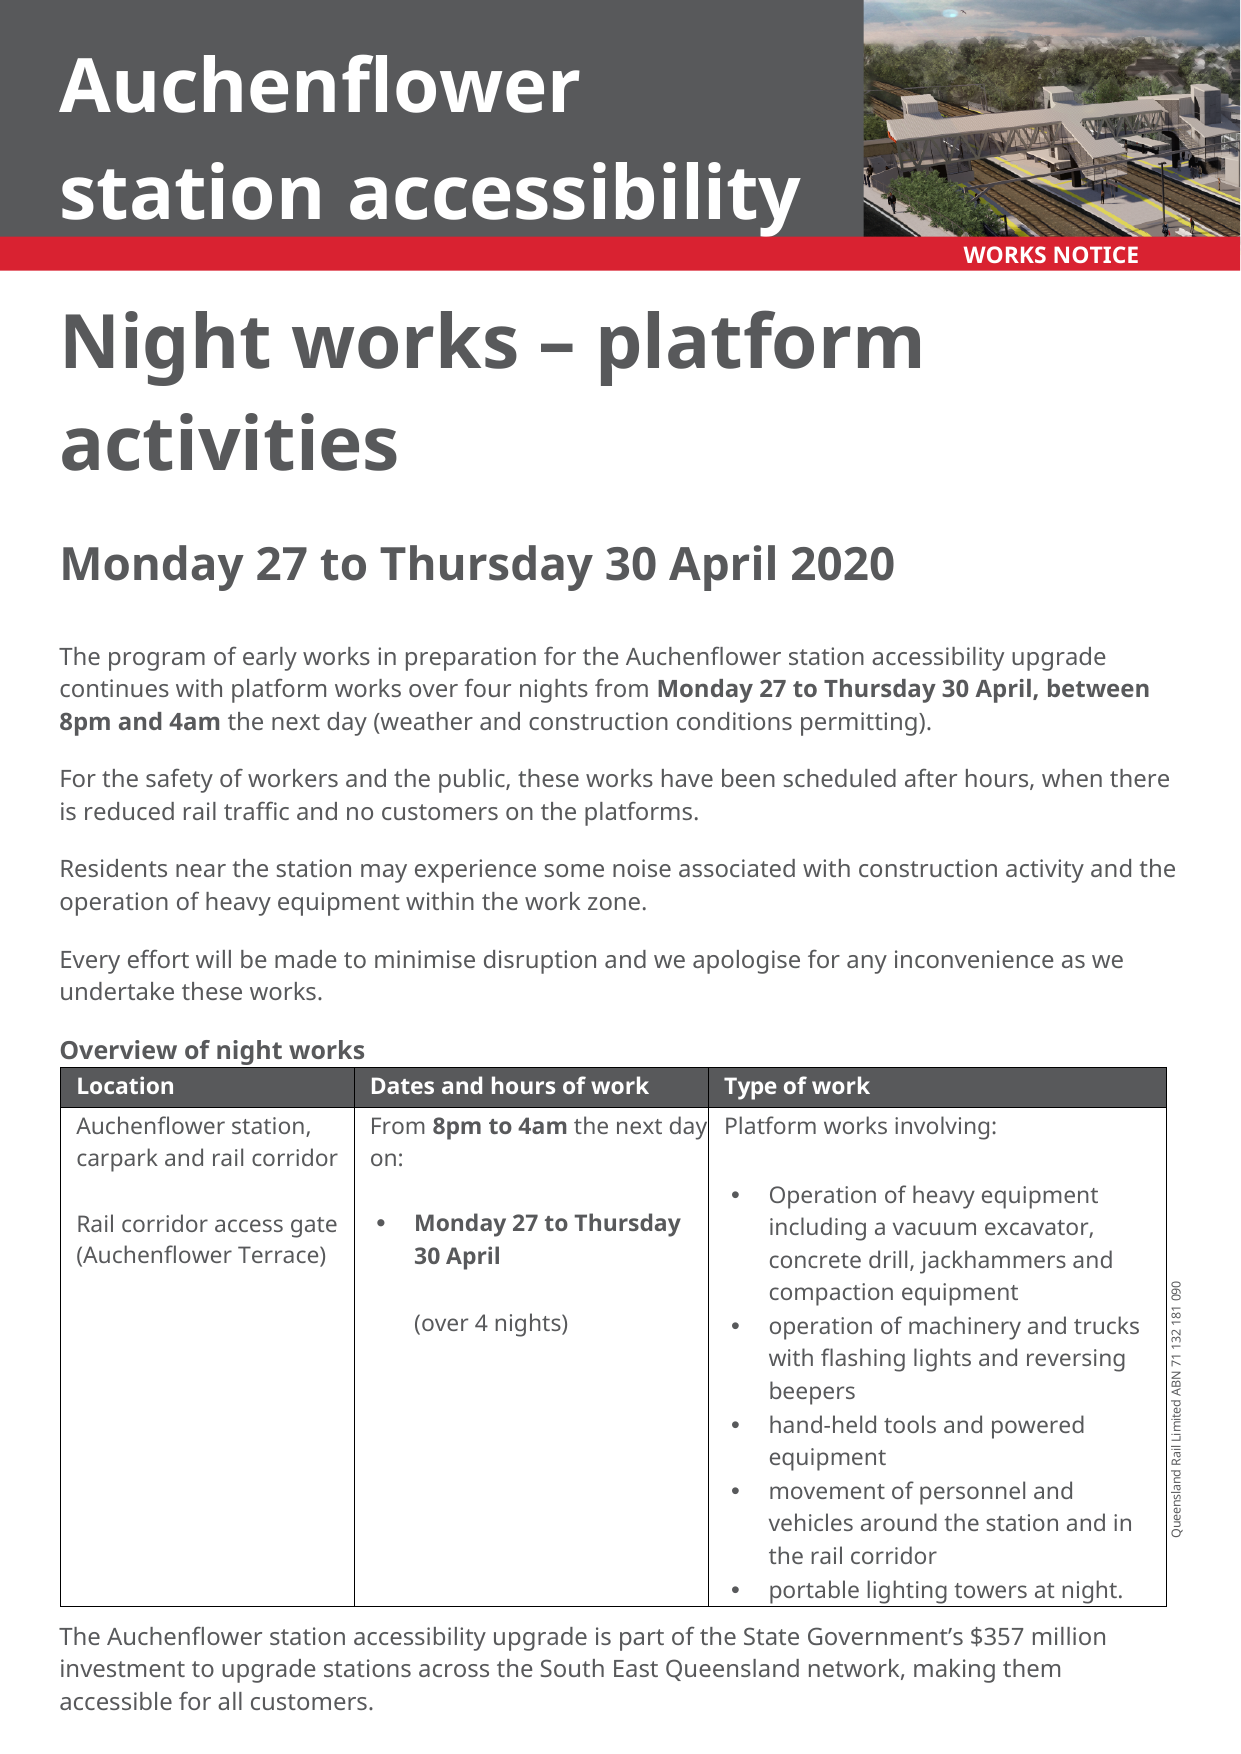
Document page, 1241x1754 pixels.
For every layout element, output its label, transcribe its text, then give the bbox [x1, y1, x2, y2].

text The program of early works in preparation for the Auchenflower station accessibility upgrade continues with platform works over four nights from Monday 27 to Thursday 30 April, between 8pm and 4am the next day (weather and construction conditions permitting). [59, 639, 1181, 737]
table_cell Platform works involving: Operation of heavy equipment including a vacuum excavator, concrete drill, jackhammers and compaction equipment operation of machinery and trucks with flashing lights and reversing beepers hand-held tools and powered equipment movement of personnel and vehicles around the station and in the rail corridor portable lighting towers at night. [709, 1108, 1166, 1606]
table_cell From 8pm to 4am the next day on: Monday 27 to Thursday 30 April (over 4 nights) [355, 1108, 708, 1606]
table_header Location [61, 1068, 354, 1107]
text Monday 27 to Thursday 30 April 2020 [59, 532, 1181, 594]
table_header Dates and hours of work [355, 1068, 708, 1107]
text The Auchenflower station accessibility upgrade is part of the State Government’s $357 million investment to upgrade stations across the South East Queensland network, making them accessible for all customers. [59, 1619, 1181, 1717]
picture [864, 0, 1241, 236]
text Night works – platform activities [59, 288, 1181, 492]
text Every effort will be made to minimise disruption and we apologise for any inconvenience as we undertake these works. [59, 942, 1181, 1008]
text Residents near the station may experience some noise associated with construction activity and the operation of heavy equipment within the work zone. [59, 852, 1181, 917]
text For the safety of workers and the public, these works have been scheduled after hours, when there is reduced rail traffic and no customers on the platforms. [59, 762, 1181, 827]
subtitle Overview of night works [59, 1033, 1181, 1067]
table_cell Auchenflower station, carpark and rail corridor Rail corridor access gate (Auchenflower Terrace) [61, 1108, 354, 1606]
table_header Type of work [709, 1068, 1166, 1107]
